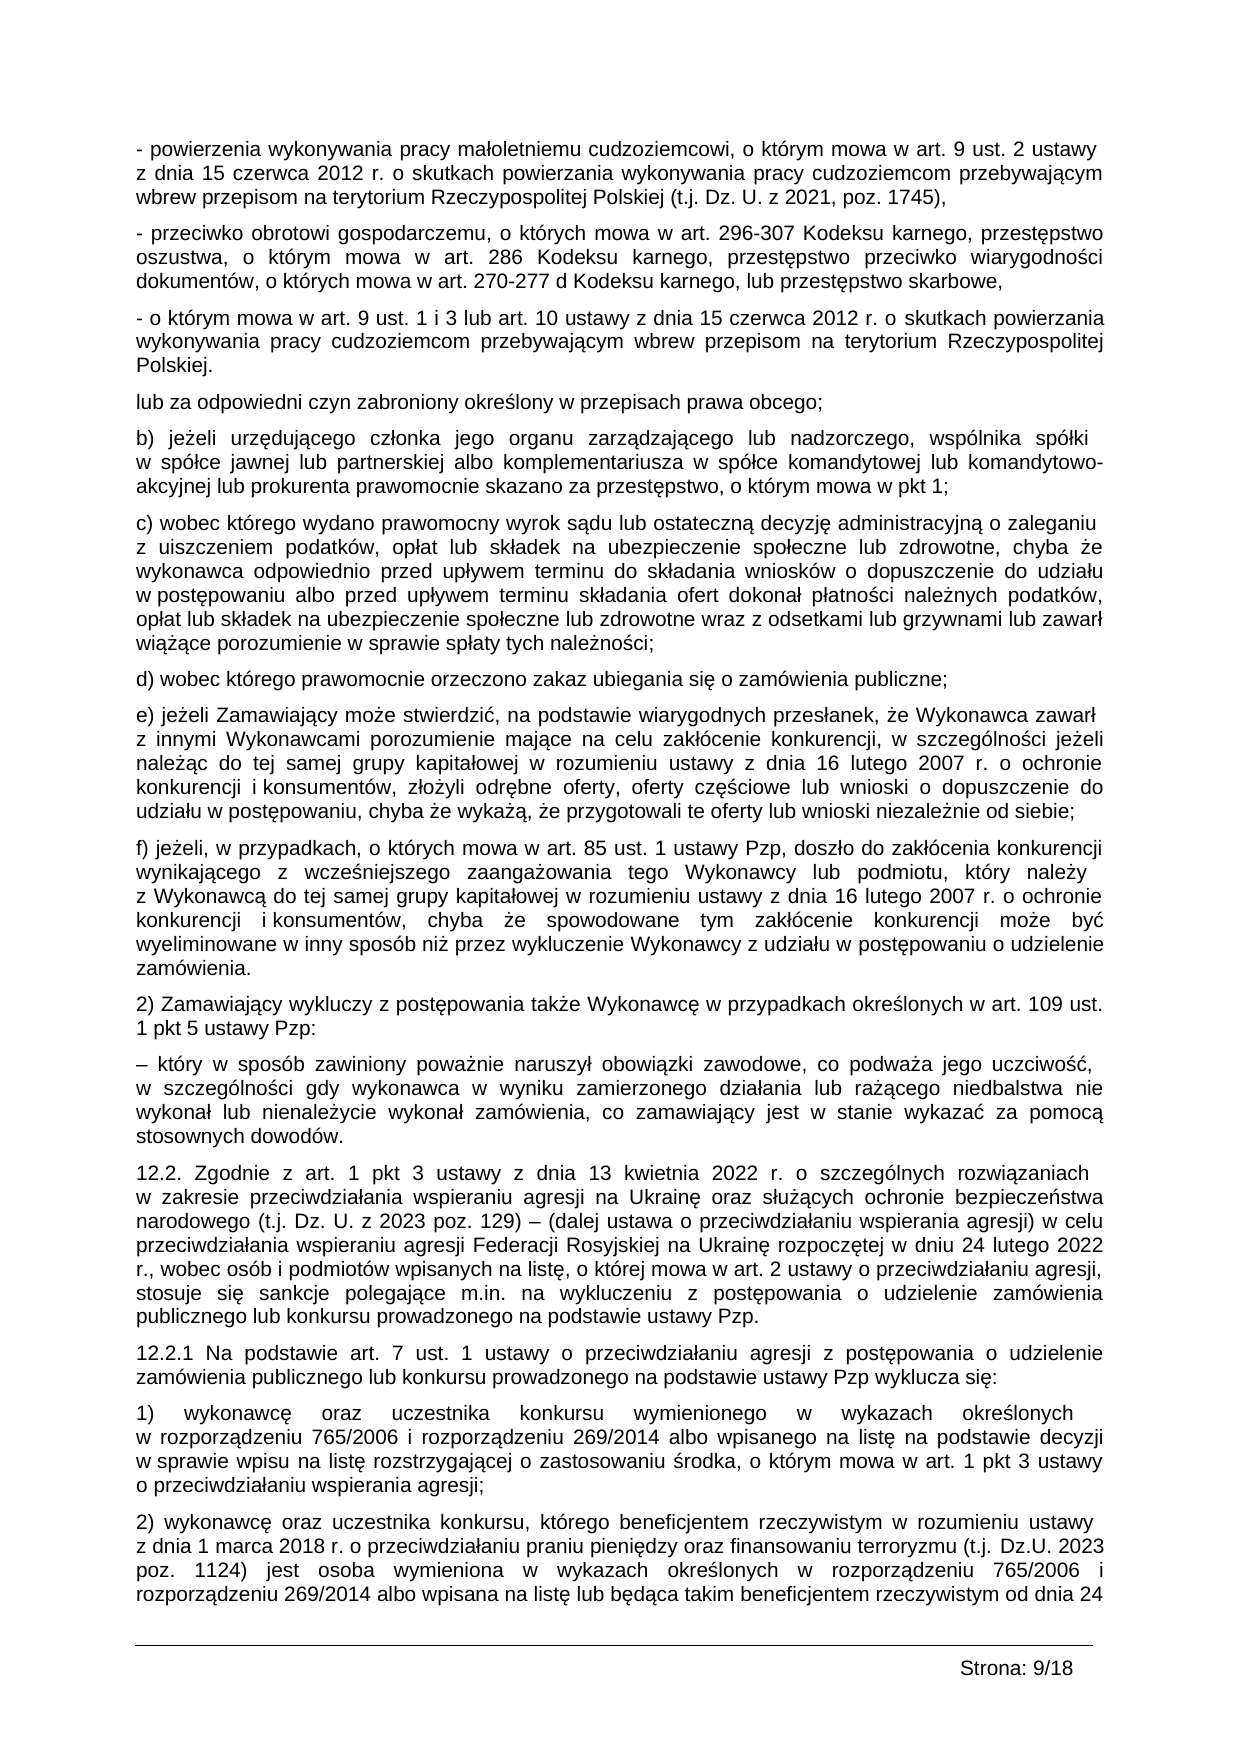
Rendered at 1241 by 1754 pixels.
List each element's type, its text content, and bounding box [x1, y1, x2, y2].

subtitle 1) wykonawcę oraz uczestnika konkursu wymienionego w wykazach określonych w rozporządzeniu 765/2006 i rozporządzeniu 269/2014 albo wpisanego na listę na podstawie decyzji w sprawie wpisu na listę rozstrzygającej o zastosowaniu środka, o którym mowa w art. 1 pkt 3 ustawy o przeciwdziałaniu wspierania agresji; [136, 1401, 1104, 1497]
subtitle - o którym mowa w art. 9 ust. 1 i 3 lub art. 10 ustawy z dnia 15 czerwca 2012 r. o skutkach powierzania wykonywania pracy cudzoziemcom przebywającym wbrew przepisom na terytorium Rzeczypospolitej Polskiej. [136, 305, 1104, 377]
subtitle 2) Zamawiający wykluczy z postępowania także Wykonawcę w przypadkach określonych w art. 109 ust. 1 pkt 5 ustawy Pzp: [136, 992, 1104, 1040]
subtitle b) jeżeli urzędującego członka jego organu zarządzającego lub nadzorczego, wspólnika spółki w spółce jawnej lub partnerskiej albo komplementariusza w spółce komandytowej lub komandytowo-akcyjnej lub prokurenta prawomocnie skazano za przestępstwo, o którym mowa w pkt 1; [136, 426, 1104, 498]
subtitle 12.2.1 Na podstawie art. 7 ust. 1 ustawy o przeciwdziałaniu agresji z postępowania o udzielenie zamówienia publicznego lub konkursu prowadzonego na podstawie ustawy Pzp wyklucza się: [136, 1341, 1104, 1389]
subtitle 12.2. Zgodnie z art. 1 pkt 3 ustawy z dnia 13 kwietnia 2022 r. o szczególnych rozwiązaniach w zakresie przeciwdziałania wspieraniu agresji na Ukrainę oraz służących ochronie bezpieczeństwa narodowego (t.j. Dz. U. z 2023 poz. 129) – (dalej ustawa o przeciwdziałaniu wspierania agresji) w celu przeciwdziałania wspieraniu agresji Federacji Rosyjskiej na Ukrainę rozpoczętej w dniu 24 lutego 2022 r., wobec osób i podmiotów wpisanych na listę, o której mowa w art. 2 ustawy o przeciwdziałaniu agresji, stosuje się sankcje polegające m.in. na wykluczeniu z postępowania o udzielenie zamówienia publicznego lub konkursu prowadzonego na podstawie ustawy Pzp. [136, 1161, 1104, 1328]
subtitle - powierzenia wykonywania pracy małoletniemu cudzoziemcowi, o którym mowa w art. 9 ust. 2 ustawy z dnia 15 czerwca 2012 r. o skutkach powierzania wykonywania pracy cudzoziemcom przebywającym wbrew przepisom na terytorium Rzeczypospolitej Polskiej (t.j. Dz. U. z 2021, poz. 1745), [136, 137, 1104, 208]
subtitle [136, 1509, 1104, 1605]
subtitle lub za odpowiedni czyn zabroniony określony w przepisach prawa obcego; [136, 390, 1104, 414]
subtitle f) jeżeli, w przypadkach, o których mowa w art. 85 ust. 1 ustawy Pzp, doszło do zakłócenia konkurencji wynikającego z wcześniejszego zaangażowania tego Wykonawcy lub podmiotu, który należy z Wykonawcą do tej samej grupy kapitałowej w rozumieniu ustawy z dnia 16 lutego 2007 r. o ochronie konkurencji i konsumentów, chyba że spowodowane tym zakłócenie konkurencji może być wyeliminowane w inny sposób niż przez wykluczenie Wykonawcy z udziału w postępowaniu o udzielenie zamówienia. [136, 836, 1104, 979]
subtitle – który w sposób zawiniony poważnie naruszył obowiązki zawodowe, co podważa jego uczciwość, w szczególności gdy wykonawca w wyniku zamierzonego działania lub rażącego niedbalstwa nie wykonał lub nienależycie wykonał zamówienia, co zamawiający jest w stanie wykazać za pomocą stosownych dowodów. [136, 1052, 1104, 1148]
subtitle - przeciwko obrotowi gospodarczemu, o których mowa w art. 296-307 Kodeksu karnego, przestępstwo oszustwa, o którym mowa w art. 286 Kodeksu karnego, przestępstwo przeciwko wiarygodności dokumentów, o których mowa w art. 270-277 d Kodeksu karnego, lub przestępstwo skarbowe, [136, 221, 1104, 293]
subtitle d) wobec którego prawomocnie orzeczono zakaz ubiegania się o zamówienia publiczne; [136, 667, 1104, 691]
subtitle c) wobec którego wydano prawomocny wyrok sądu lub ostateczną decyzję administracyjną o zaleganiu z uiszczeniem podatków, opłat lub składek na ubezpieczenie społeczne lub zdrowotne, chyba że wykonawca odpowiednio przed upływem terminu do składania wniosków o dopuszczenie do udziału w postępowaniu albo przed upływem terminu składania ofert dokonał płatności należnych podatków, opłat lub składek na ubezpieczenie społeczne lub zdrowotne wraz z odsetkami lub grzywnami lub zawarł wiążące porozumienie w sprawie spłaty tych należności; [136, 511, 1104, 654]
subtitle e) jeżeli Zamawiający może stwierdzić, na podstawie wiarygodnych przesłanek, że Wykonawca zawarł z innymi Wykonawcami porozumienie mające na celu zakłócenie konkurencji, w szczególności jeżeli należąc do tej samej grupy kapitałowej w rozumieniu ustawy z dnia 16 lutego 2007 r. o ochronie konkurencji i konsumentów, złożyli odrębne oferty, oferty częściowe lub wnioski o dopuszczenie do udziału w postępowaniu, chyba że wykażą, że przygotowali te oferty lub wnioski niezależnie od siebie; [136, 703, 1104, 823]
